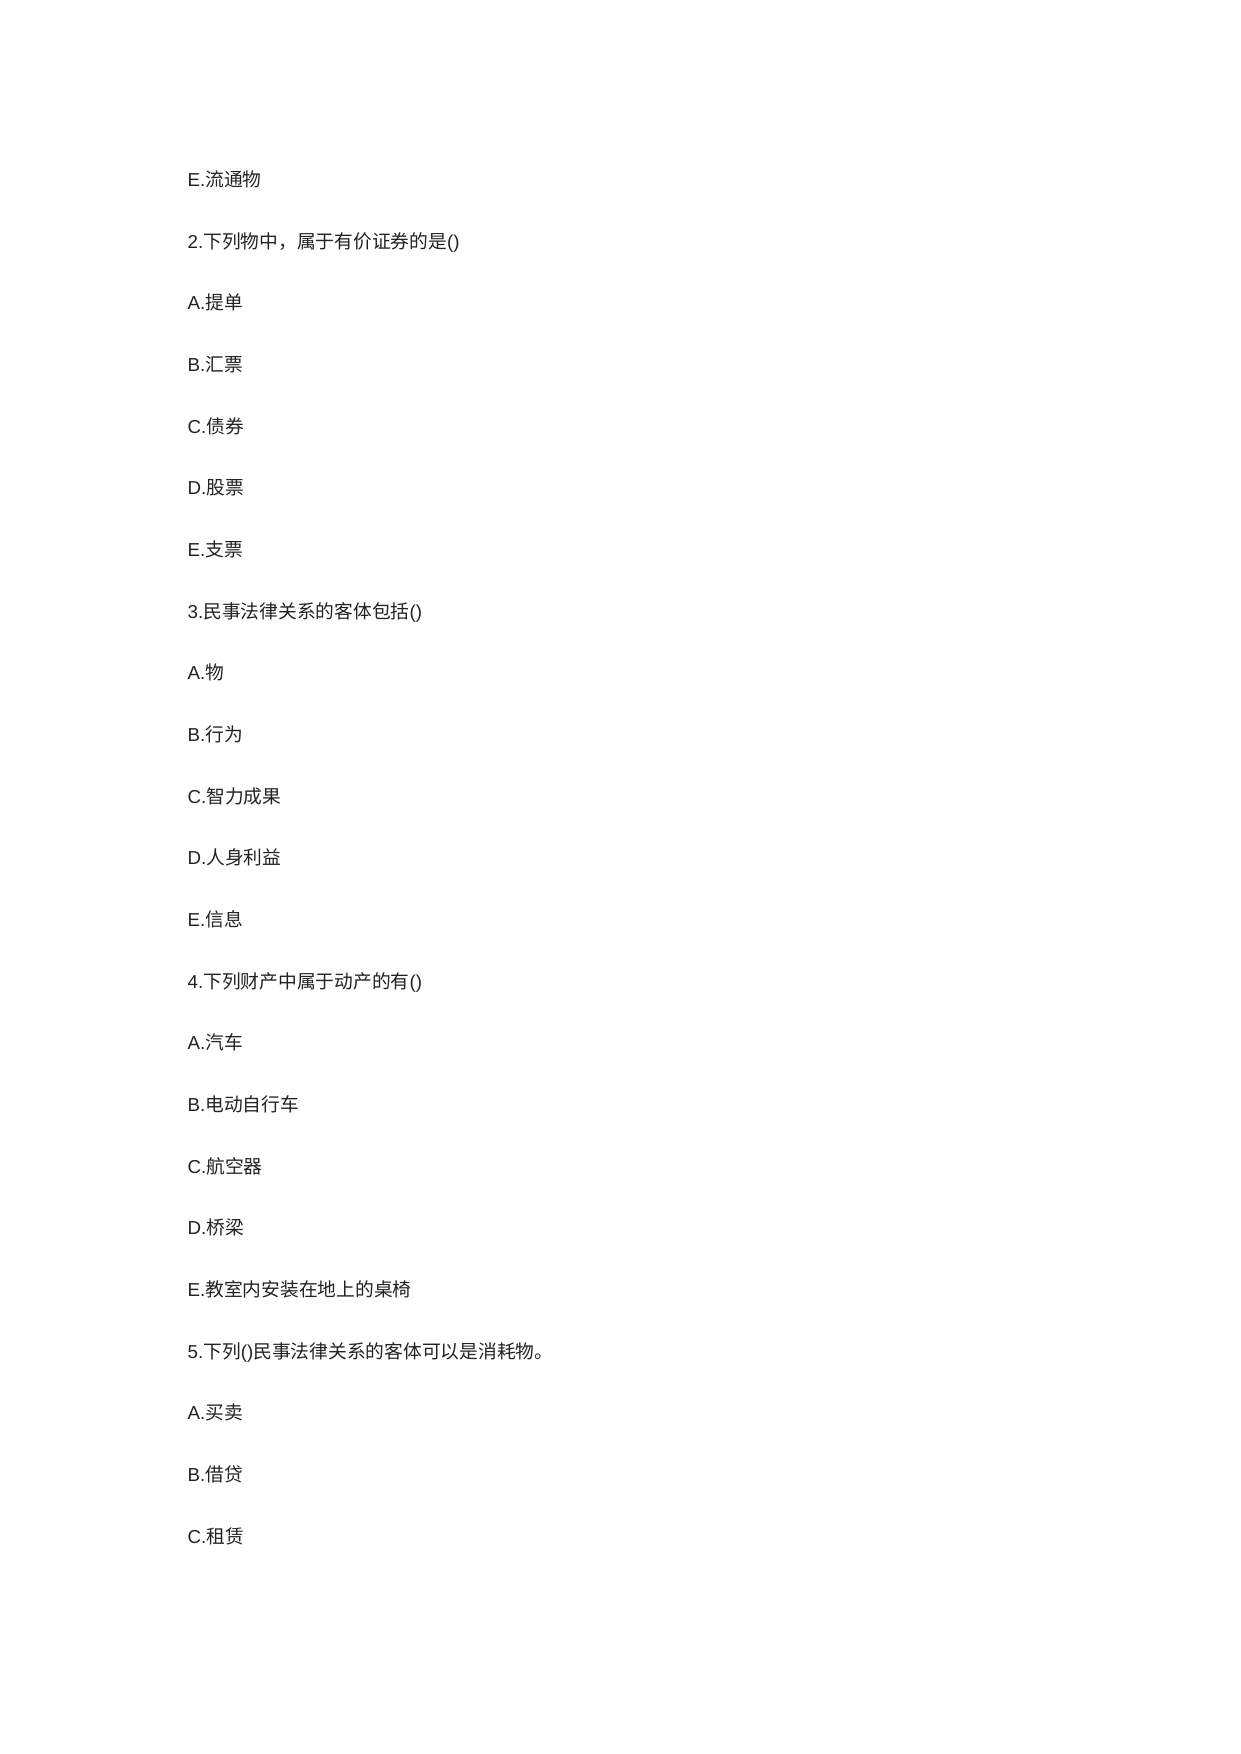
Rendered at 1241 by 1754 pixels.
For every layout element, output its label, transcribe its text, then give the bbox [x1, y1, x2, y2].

text E.教室内安装在地上的桌椅 [187, 1272, 1053, 1304]
text B.汇票 [187, 347, 1053, 379]
text 3.民事法律关系的客体包括() [187, 594, 1053, 626]
text E.支票 [187, 532, 1053, 564]
text A.买卖 [187, 1395, 1053, 1428]
text C.债券 [187, 409, 1053, 441]
text A.提单 [187, 285, 1053, 318]
text B.借贷 [187, 1457, 1053, 1489]
text E.流通物 [187, 162, 1053, 194]
text D.股票 [187, 470, 1053, 503]
text D.桥梁 [187, 1210, 1053, 1243]
text 2.下列物中，属于有价证券的是() [187, 224, 1053, 256]
text C.智力成果 [187, 779, 1053, 811]
text C.航空器 [187, 1149, 1053, 1181]
text 5.下列()民事法律关系的客体可以是消耗物。 [187, 1334, 1053, 1366]
text E.信息 [187, 902, 1053, 934]
text A.汽车 [187, 1025, 1053, 1058]
text 4.下列财产中属于动产的有() [187, 964, 1053, 996]
text A.物 [187, 655, 1053, 688]
text C.租赁 [187, 1519, 1053, 1551]
text B.行为 [187, 717, 1053, 749]
text D.人身利益 [187, 840, 1053, 873]
text B.电动自行车 [187, 1087, 1053, 1119]
